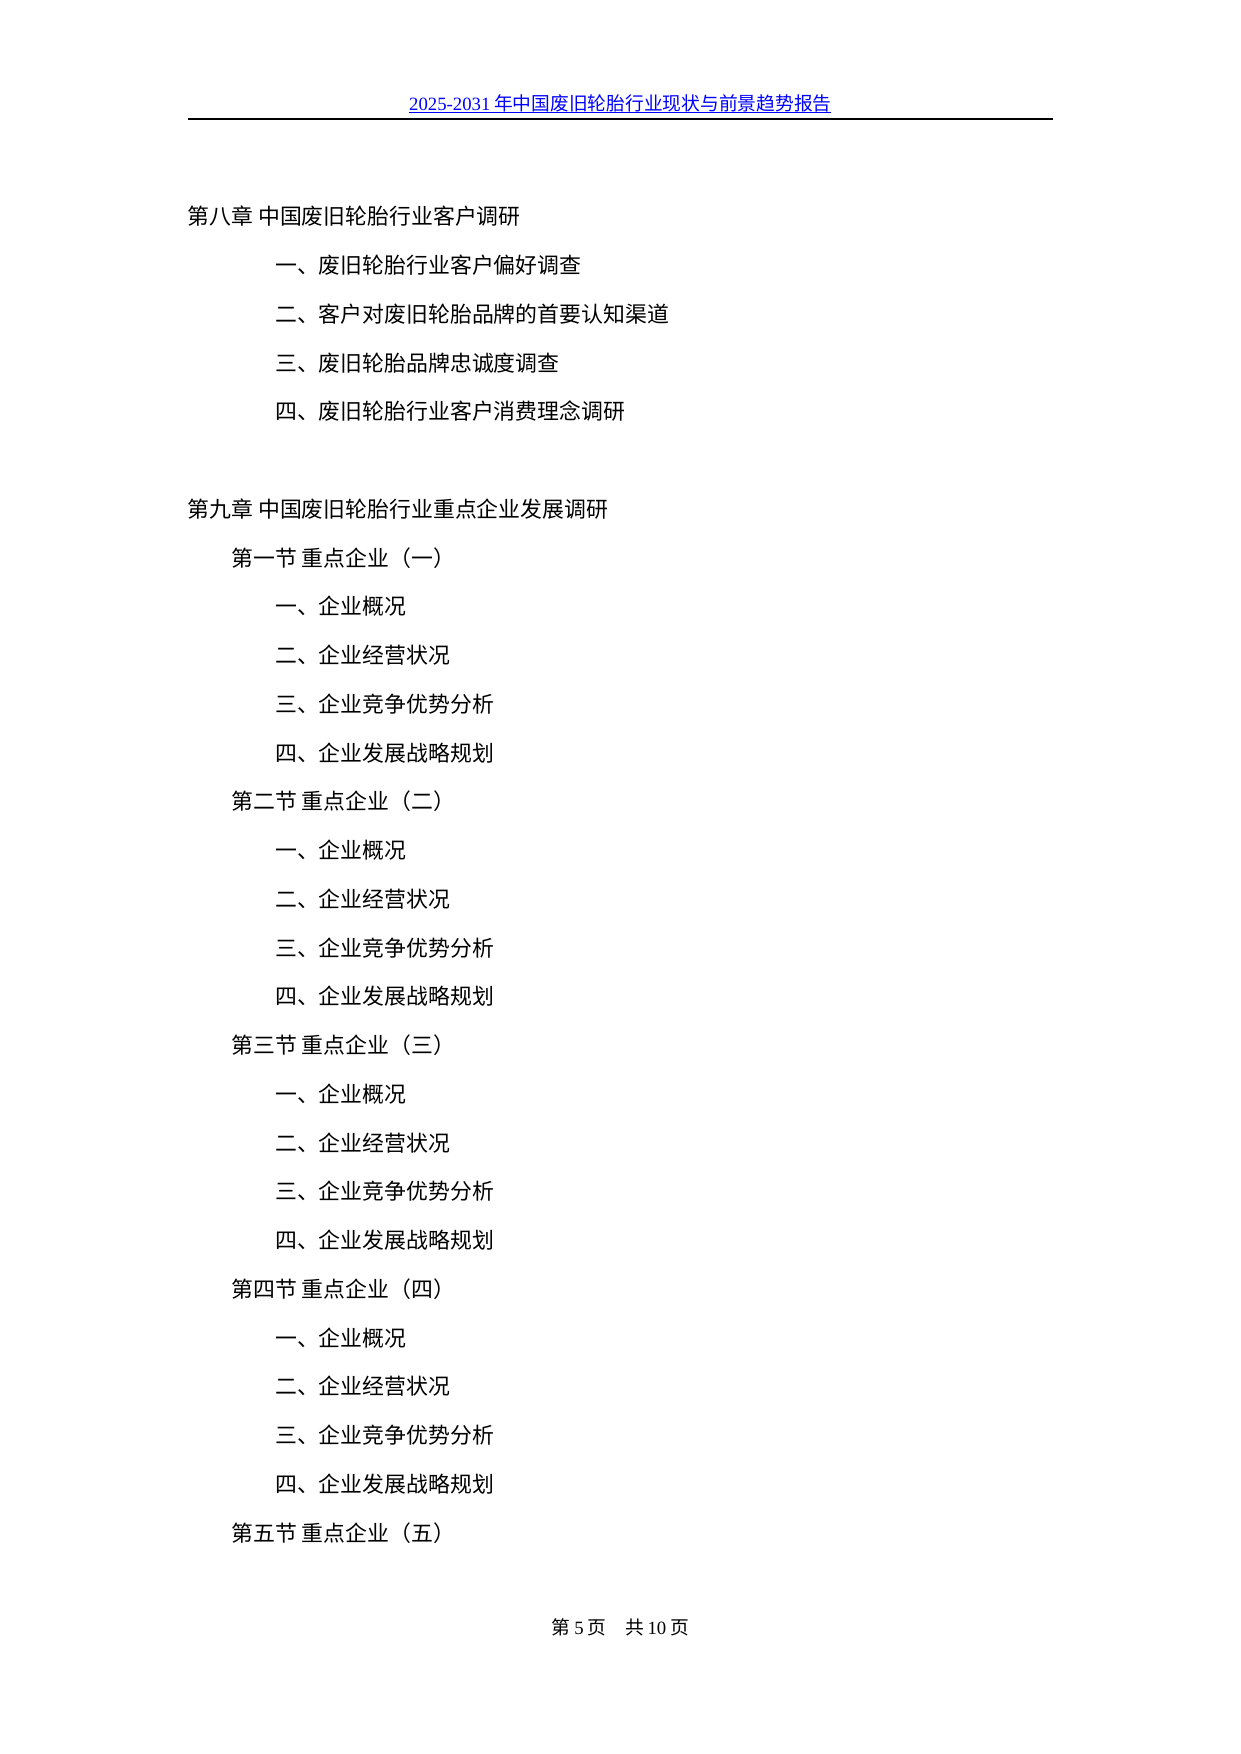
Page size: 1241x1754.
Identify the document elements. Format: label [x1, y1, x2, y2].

text [187, 150, 1053, 1548]
